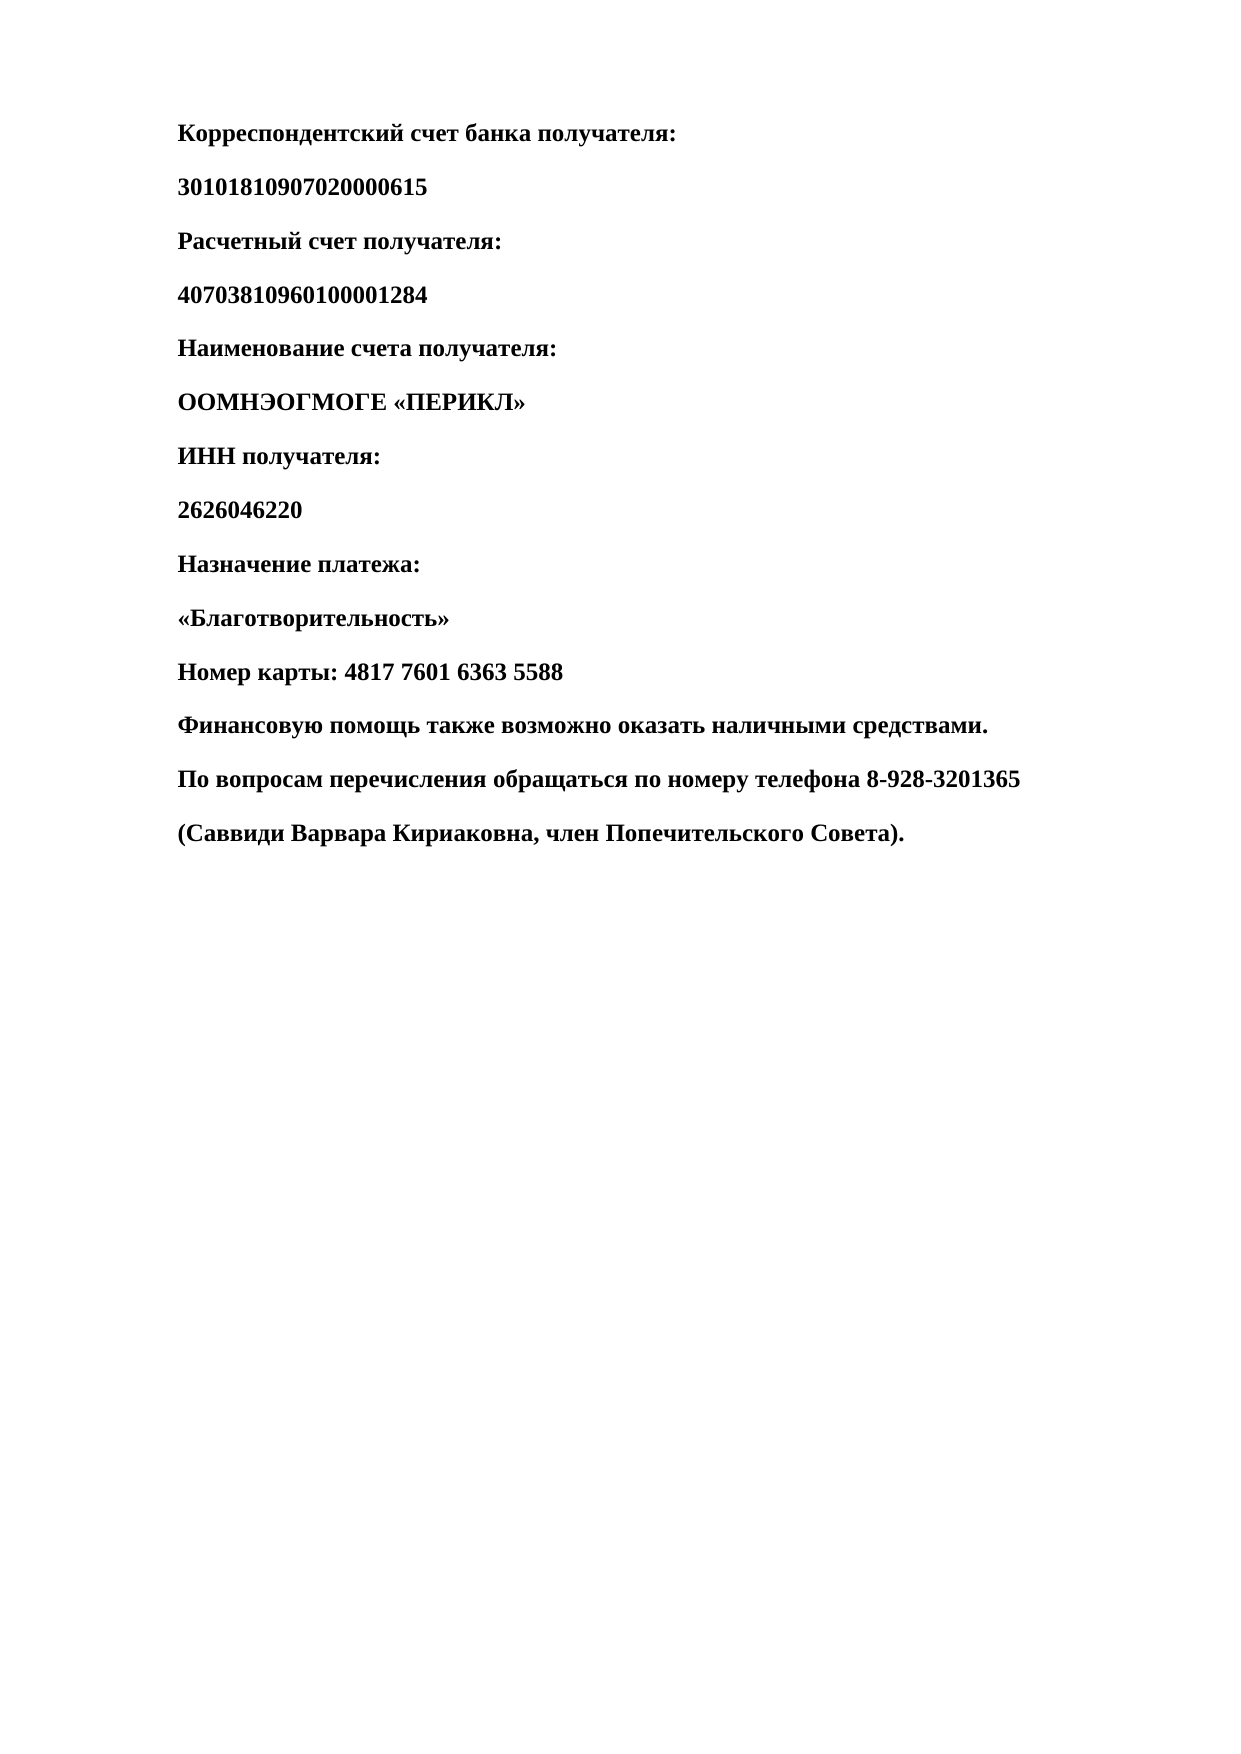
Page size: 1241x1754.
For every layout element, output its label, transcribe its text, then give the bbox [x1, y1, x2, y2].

text Наименование счета получателя: [177, 333, 1152, 362]
text Финансовую помощь также возможно оказать наличными средствами. [177, 711, 1152, 739]
text 40703810960100001284 [177, 280, 1152, 308]
text «Благотворительность» [177, 603, 1152, 632]
text Номер карты: 4817 7601 6363 5588 [177, 657, 1152, 685]
text ИНН получателя: [177, 441, 1152, 470]
text Расчетный счет получателя: [177, 226, 1152, 254]
text Корреспондентский счет банка получателя: [177, 118, 1152, 147]
text Назначение платежа: [177, 549, 1152, 578]
text 30101810907020000615 [177, 172, 1152, 201]
text (Саввиди Варвара Кириаковна, член Попечительского Совета). [177, 818, 1152, 847]
text По вопросам перечисления обращаться по номеру телефона 8-928-3201365 [177, 764, 1152, 793]
text 2626046220 [177, 495, 1152, 524]
text ООМНЭОГМОГЕ «ПЕРИКЛ» [177, 387, 1152, 416]
